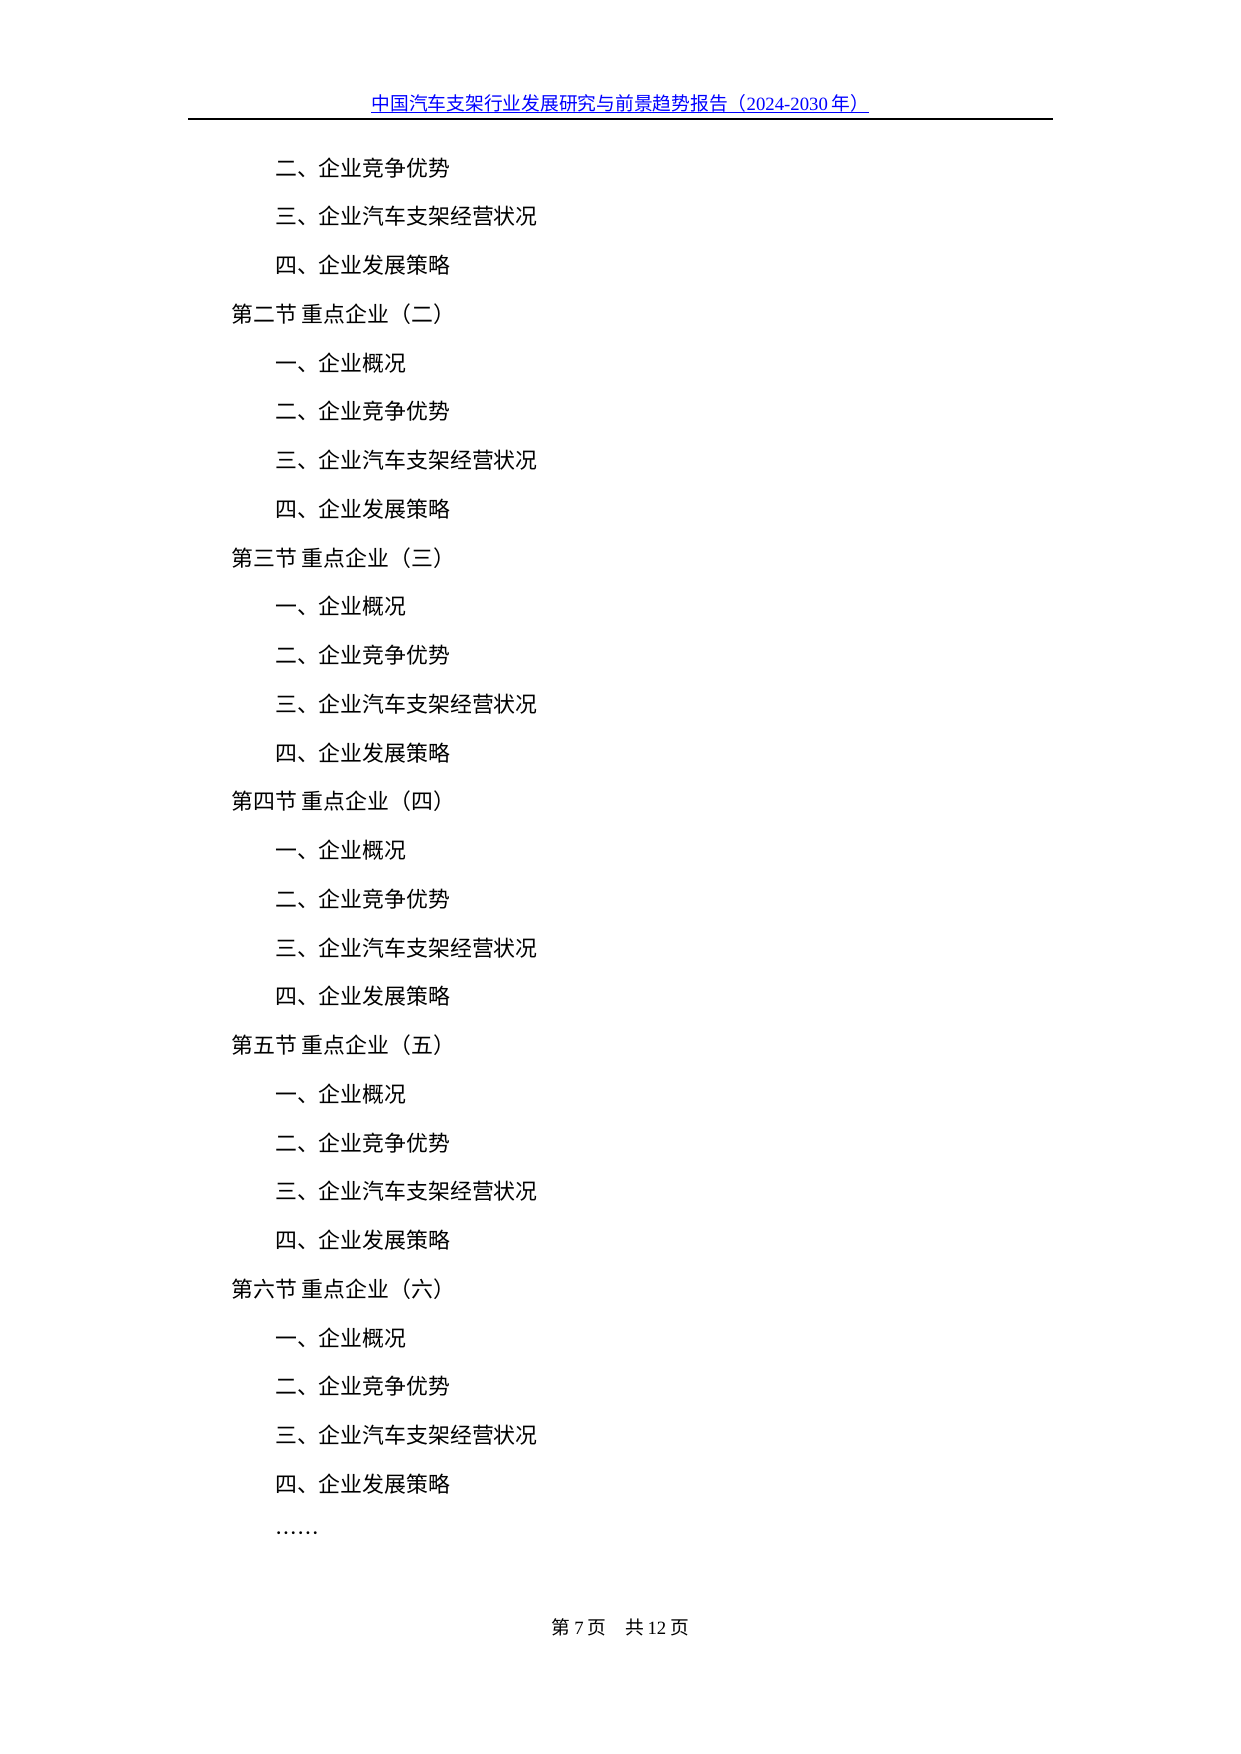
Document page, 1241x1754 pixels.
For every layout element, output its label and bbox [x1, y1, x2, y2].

text [187, 150, 1053, 1548]
